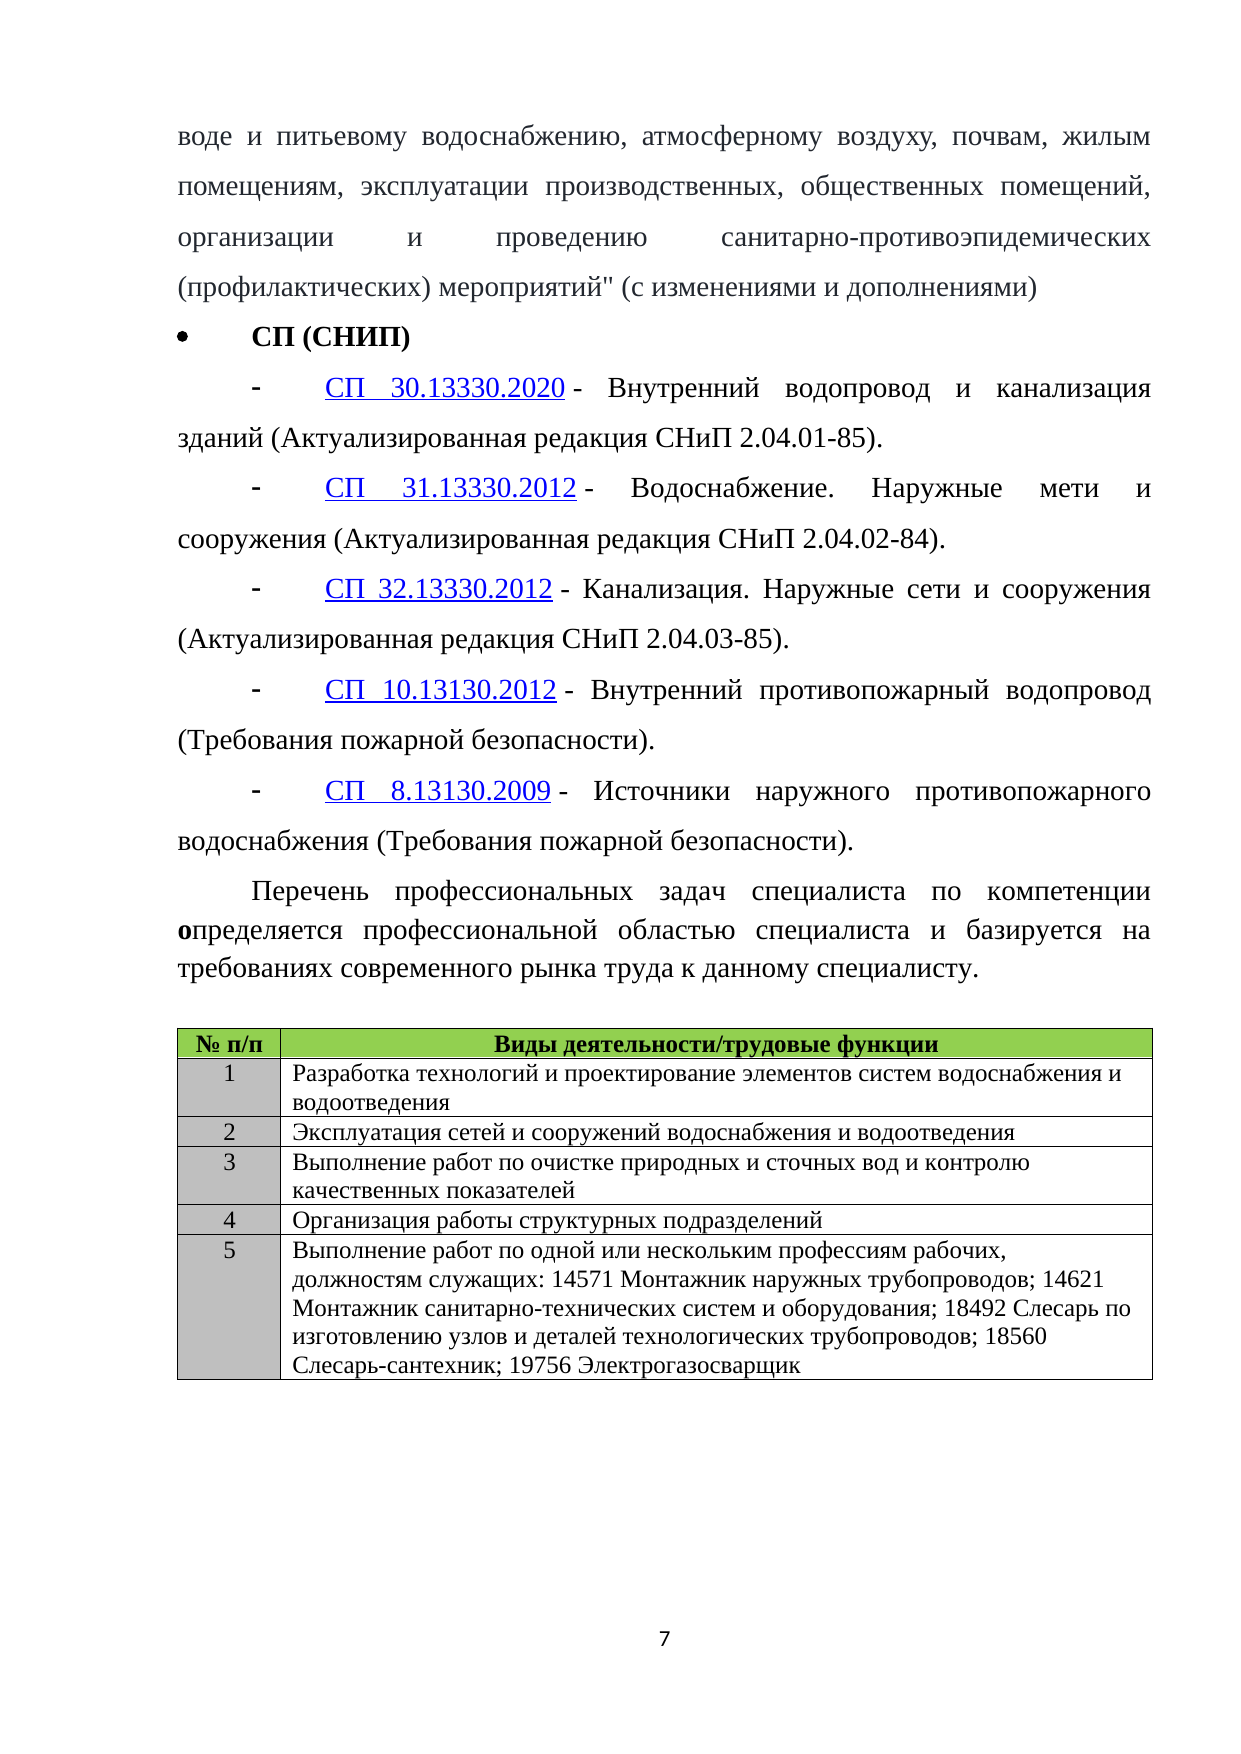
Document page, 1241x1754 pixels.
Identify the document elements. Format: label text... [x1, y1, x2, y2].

list СП 10.13130.2012 - Внутренний противопожарный водопровод (Требования пожарной безопасности). [177, 672, 1152, 756]
text Перечень профессиональных задач специалиста по компетенции определяется профессиональной областью специалиста и базируется на требованиях современного рынка труда к данному специалисту. [177, 873, 1152, 984]
table_cell Выполнение работ по очистке природных и сточных вод и контролю качественных показателей [281, 1147, 1152, 1204]
list СП 31.13330.2012 - Водоснабжение. Наружные мети и сооружения (Актуализированная редакция СНиП 2.04.02-84). [177, 471, 1152, 554]
list СП (СНИП) [177, 319, 1152, 353]
list СП 30.13330.2020 - Внутренний водопровод и канализация зданий (Актуализированная редакция СНиП 2.04.01-85). [177, 370, 1152, 454]
list СП 8.13130.2009 - Источники наружного противопожарного водоснабжения (Требования пожарной безопасности). [177, 773, 1152, 857]
table_cell 2 [178, 1117, 280, 1146]
table_cell Разработка технологий и проектирование элементов систем водоснабжения и водоотведения [281, 1059, 1152, 1116]
table_cell Выполнение работ по одной или нескольким профессиям рабочих, должностям служащих: 14571 Монтажник наружных трубопроводов; 14621 Монтажник санитарно-технических систем и оборудования; 18492 Слесарь по изготовлению узлов и деталей технологических трубопроводов; 18560 Слесарь-сантехник; 19756 Электрогазосварщик [281, 1235, 1152, 1379]
table_header № п/п [178, 1029, 280, 1057]
table_cell Организация работы структурных подразделений [281, 1205, 1152, 1234]
table_cell Эксплуатация сетей и сооружений водоснабжения и водоотведения [281, 1117, 1152, 1146]
table_cell 1 [178, 1059, 280, 1116]
table_cell 3 [178, 1147, 280, 1204]
list СП 32.13330.2012 - Канализация. Наружные сети и сооружения (Актуализированная редакция СНиП 2.04.03-85). [177, 571, 1152, 655]
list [177, 118, 1152, 303]
table_header Виды деятельности/трудовые функции [281, 1029, 1152, 1057]
table_cell 4 [178, 1205, 280, 1234]
table_cell 5 [178, 1235, 280, 1379]
